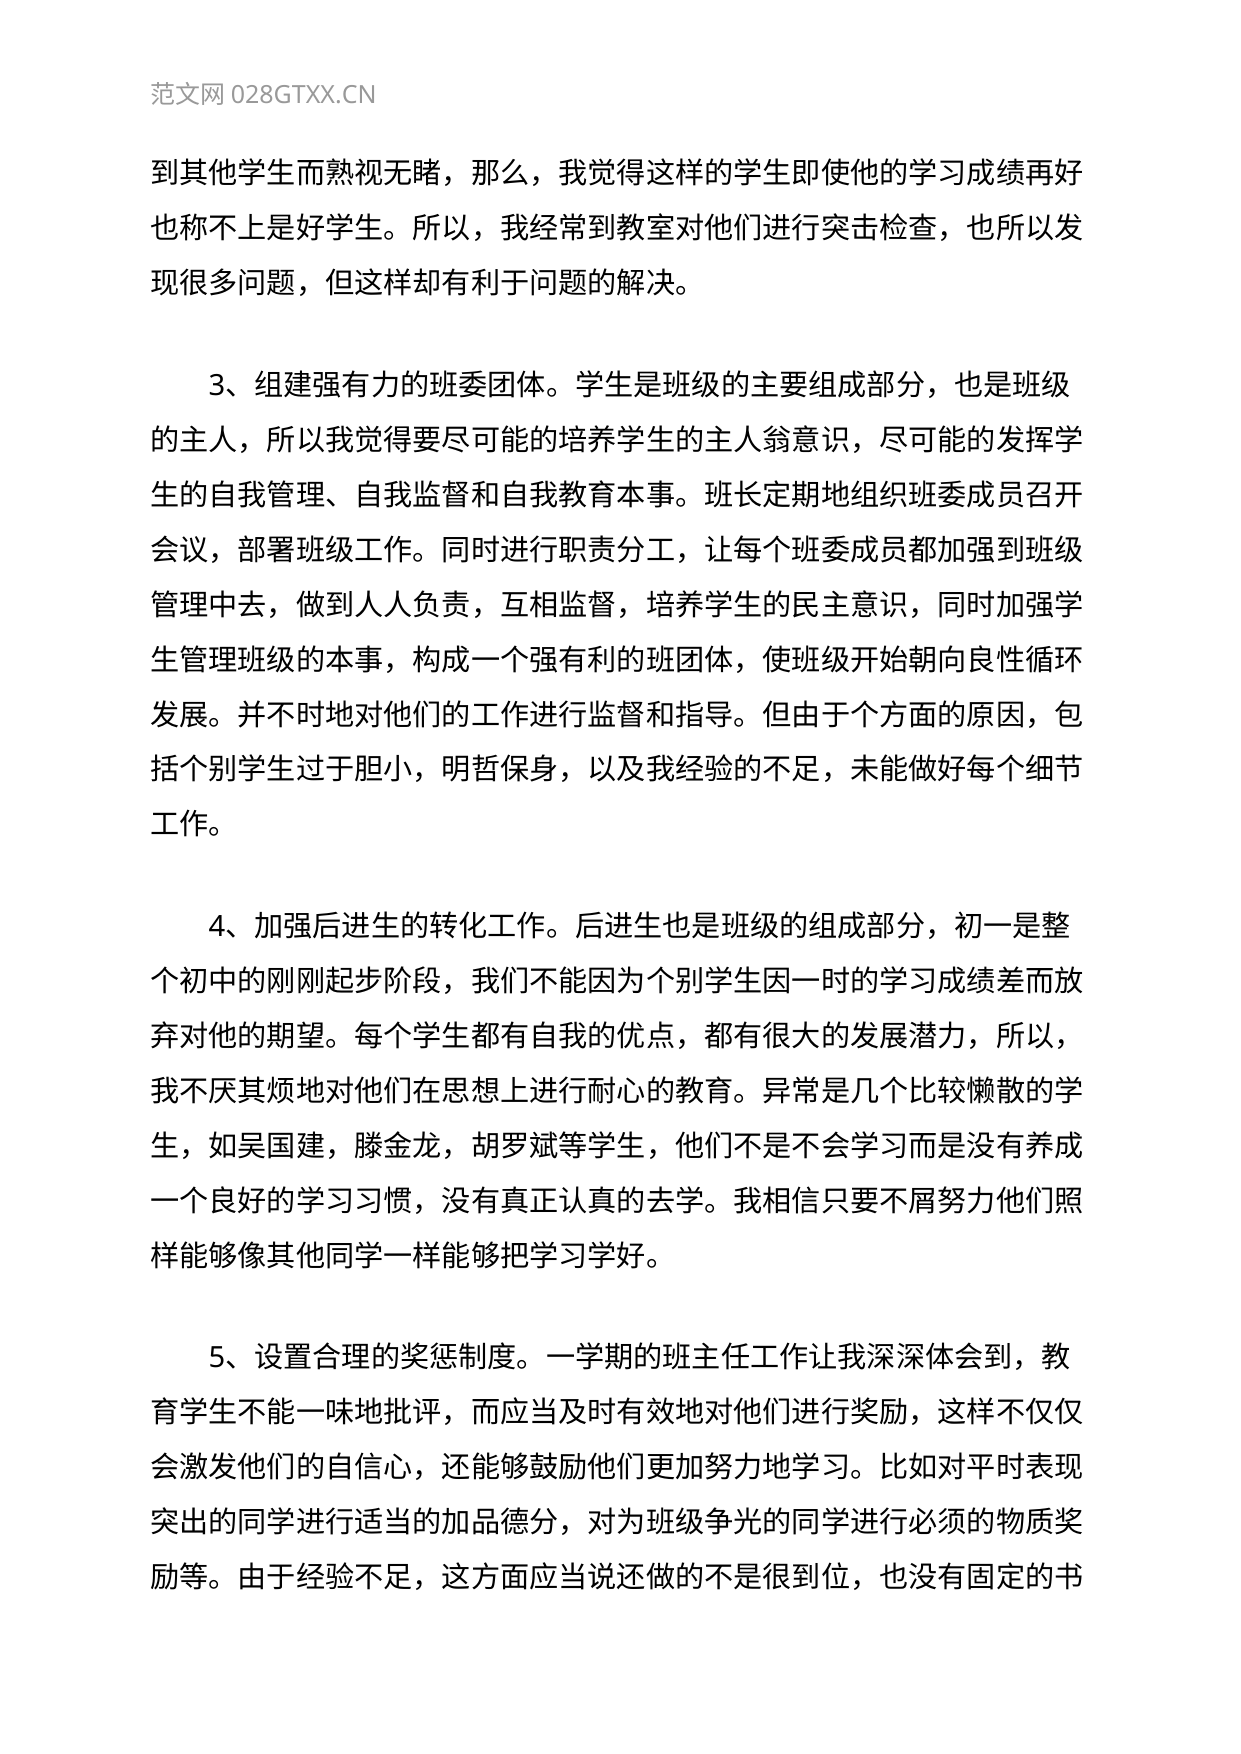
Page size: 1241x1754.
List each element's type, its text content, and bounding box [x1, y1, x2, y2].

text 4、加强后进生的转化工作。后进生也是班级的组成部分，初一是整个初中的刚刚起步阶段，我们不能因为个别学生因一时的学习成绩差而放弃对他的期望。每个学生都有自我的优点，都有很大的发展潜力，所以，我不厌其烦地对他们在思想上进行耐心的教育。异常是几个比较懒散的学生，如吴国建，滕金龙，胡罗斌等学生，他们不是不会学习而是没有养成一个良好的学习习惯，没有真正认真的去学。我相信只要不屑努力他们照样能够像其他同学一样能够把学习学好。 [150, 903, 1090, 1274]
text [150, 1334, 1090, 1596]
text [150, 150, 1090, 302]
text 3、组建强有力的班委团体。学生是班级的主要组成部分，也是班级的主人，所以我觉得要尽可能的培养学生的主人翁意识，尽可能的发挥学生的自我管理、自我监督和自我教育本事。班长定期地组织班委成员召开会议，部署班级工作。同时进行职责分工，让每个班委成员都加强到班级管理中去，做到人人负责，互相监督，培养学生的民主意识，同时加强学生管理班级的本事，构成一个强有利的班团体，使班级开始朝向良性循环发展。并不时地对他们的工作进行监督和指导。但由于个方面的原因，包括个别学生过于胆小，明哲保身，以及我经验的不足，未能做好每个细节工作。 [150, 362, 1090, 843]
